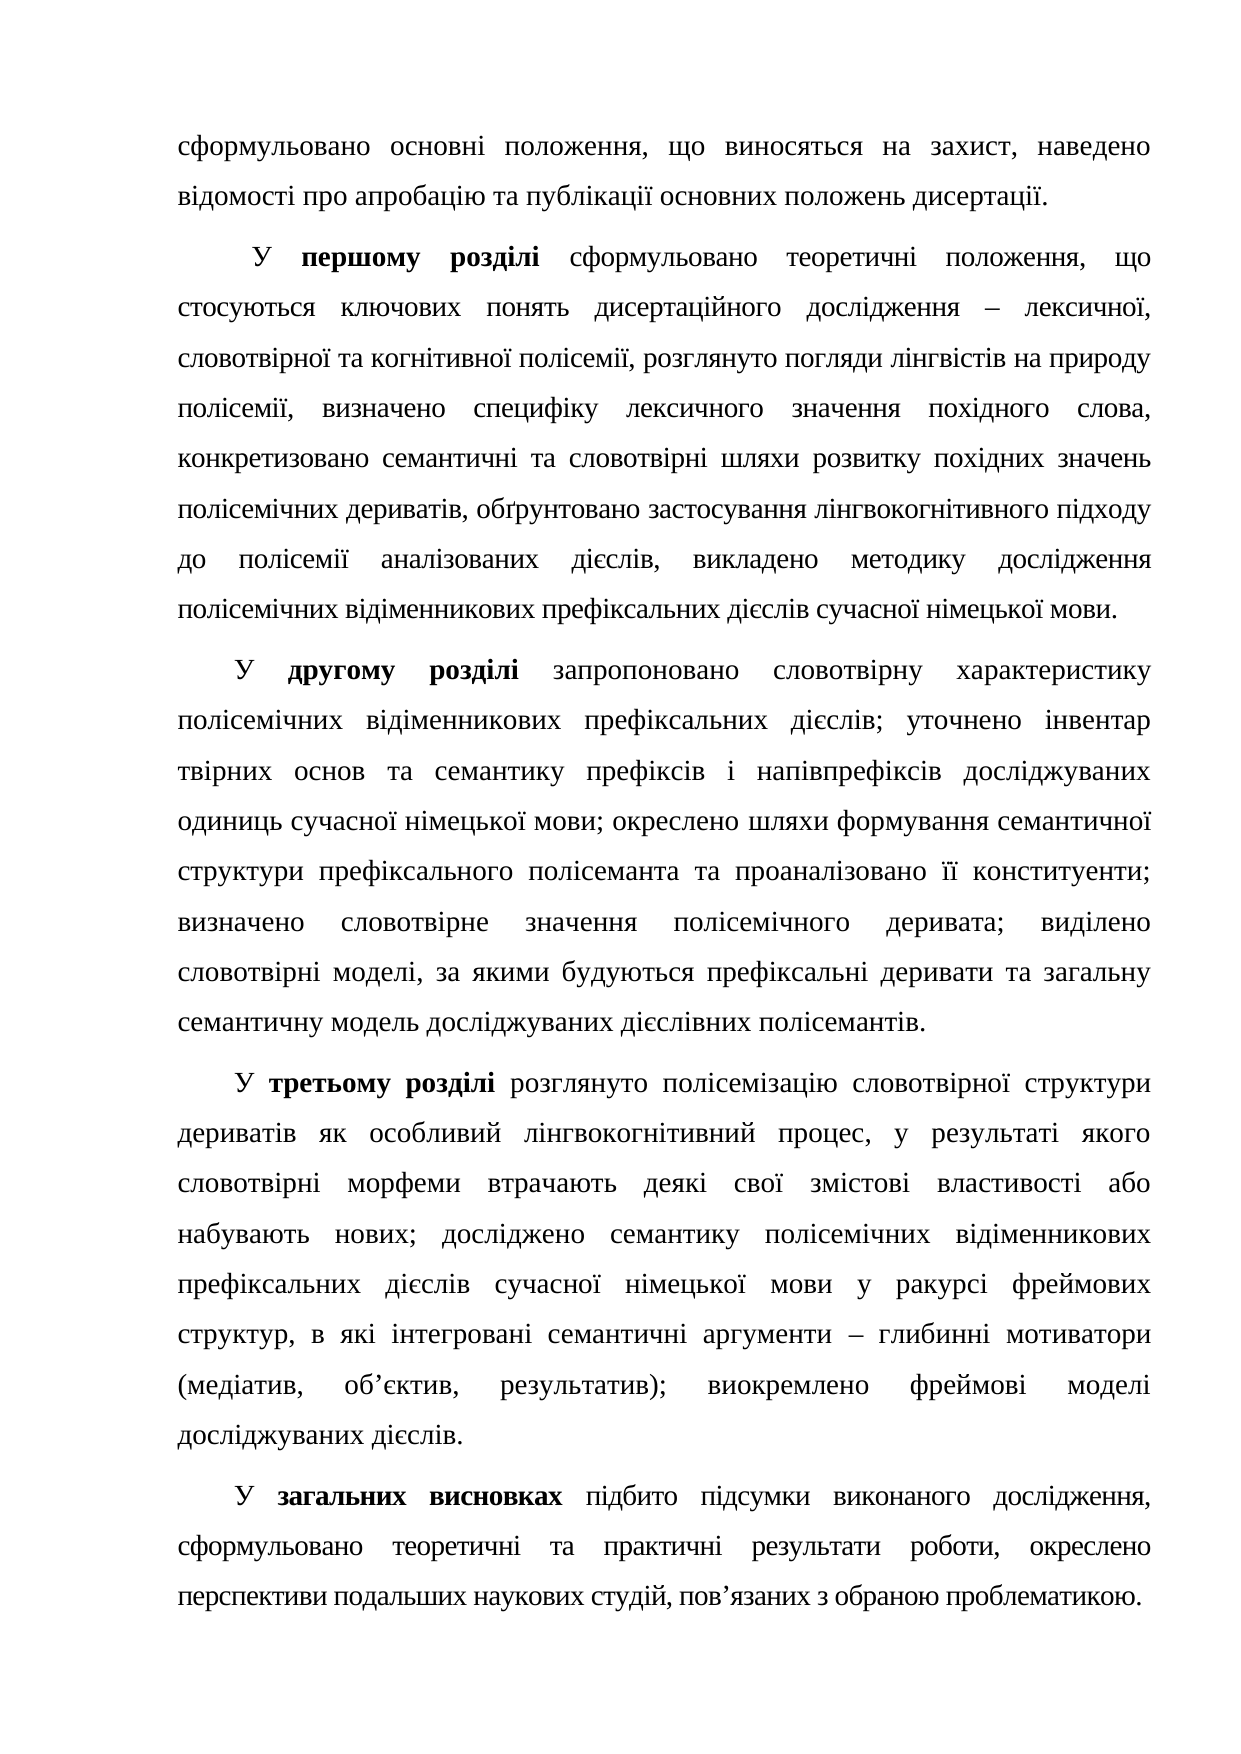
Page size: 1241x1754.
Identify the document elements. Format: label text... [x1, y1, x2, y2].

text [177, 128, 1152, 212]
text У другому розділі запропоновано словотвірну характеристику полісемічних відіменникових префіксальних дієслів; уточнено інвентар твірних основ та семантику префіксів і напівпрефіксів досліджуваних одиниць сучасної німецької мови; окреслено шляхи формування семантичної структури префіксального полісеманта та проаналізовано її конституенти; визначено словотвірне значення полісемічного деривата; виділено словотвірні моделі, за якими будуються префіксальні деривати та загальну семантичну модель досліджуваних дієслівних полісемантів. [177, 652, 1152, 1038]
text У загальних висновках підбито підсумки виконаного дослідження, сформульовано теоретичні та практичні результати роботи, окреслено перспективи подальших наукових студій, пов’язаних з обраною проблематикою. [177, 1478, 1152, 1612]
text У третьому розділі розглянуто полісемізацію словотвірної структури дериватів як особливий лінгвокогнітивний процес, у результаті якого словотвірні морфеми втрачають деякі свої змістові властивості або набувають нових; досліджено семантику полісемічних відіменникових префіксальних дієслів сучасної німецької мови у ракурсі фреймових структур, в які інтегровані семантичні аргументи – глибинні мотиватори (медіатив, об’єктив, результатив); виокремлено фреймові моделі досліджуваних дієслів. [177, 1065, 1152, 1451]
text У першому розділі сформульовано теоретичні положення, що стосуються ключових понять дисертаційного дослідження – лексичної, словотвірної та когнітивної полісемії, розглянуто погляди лінгвістів на природу полісемії, визначено специфіку лексичного значення похідного слова, конкретизовано семантичні та словотвірні шляхи розвитку похідних значень полісемічних дериватів, обґрунтовано застосування лінгвокогнітивного підходу до полісемії аналізованих дієслів, викладено методику дослідження полісемічних відіменникових префіксальних дієслів сучасної німецької мови. [177, 239, 1152, 625]
